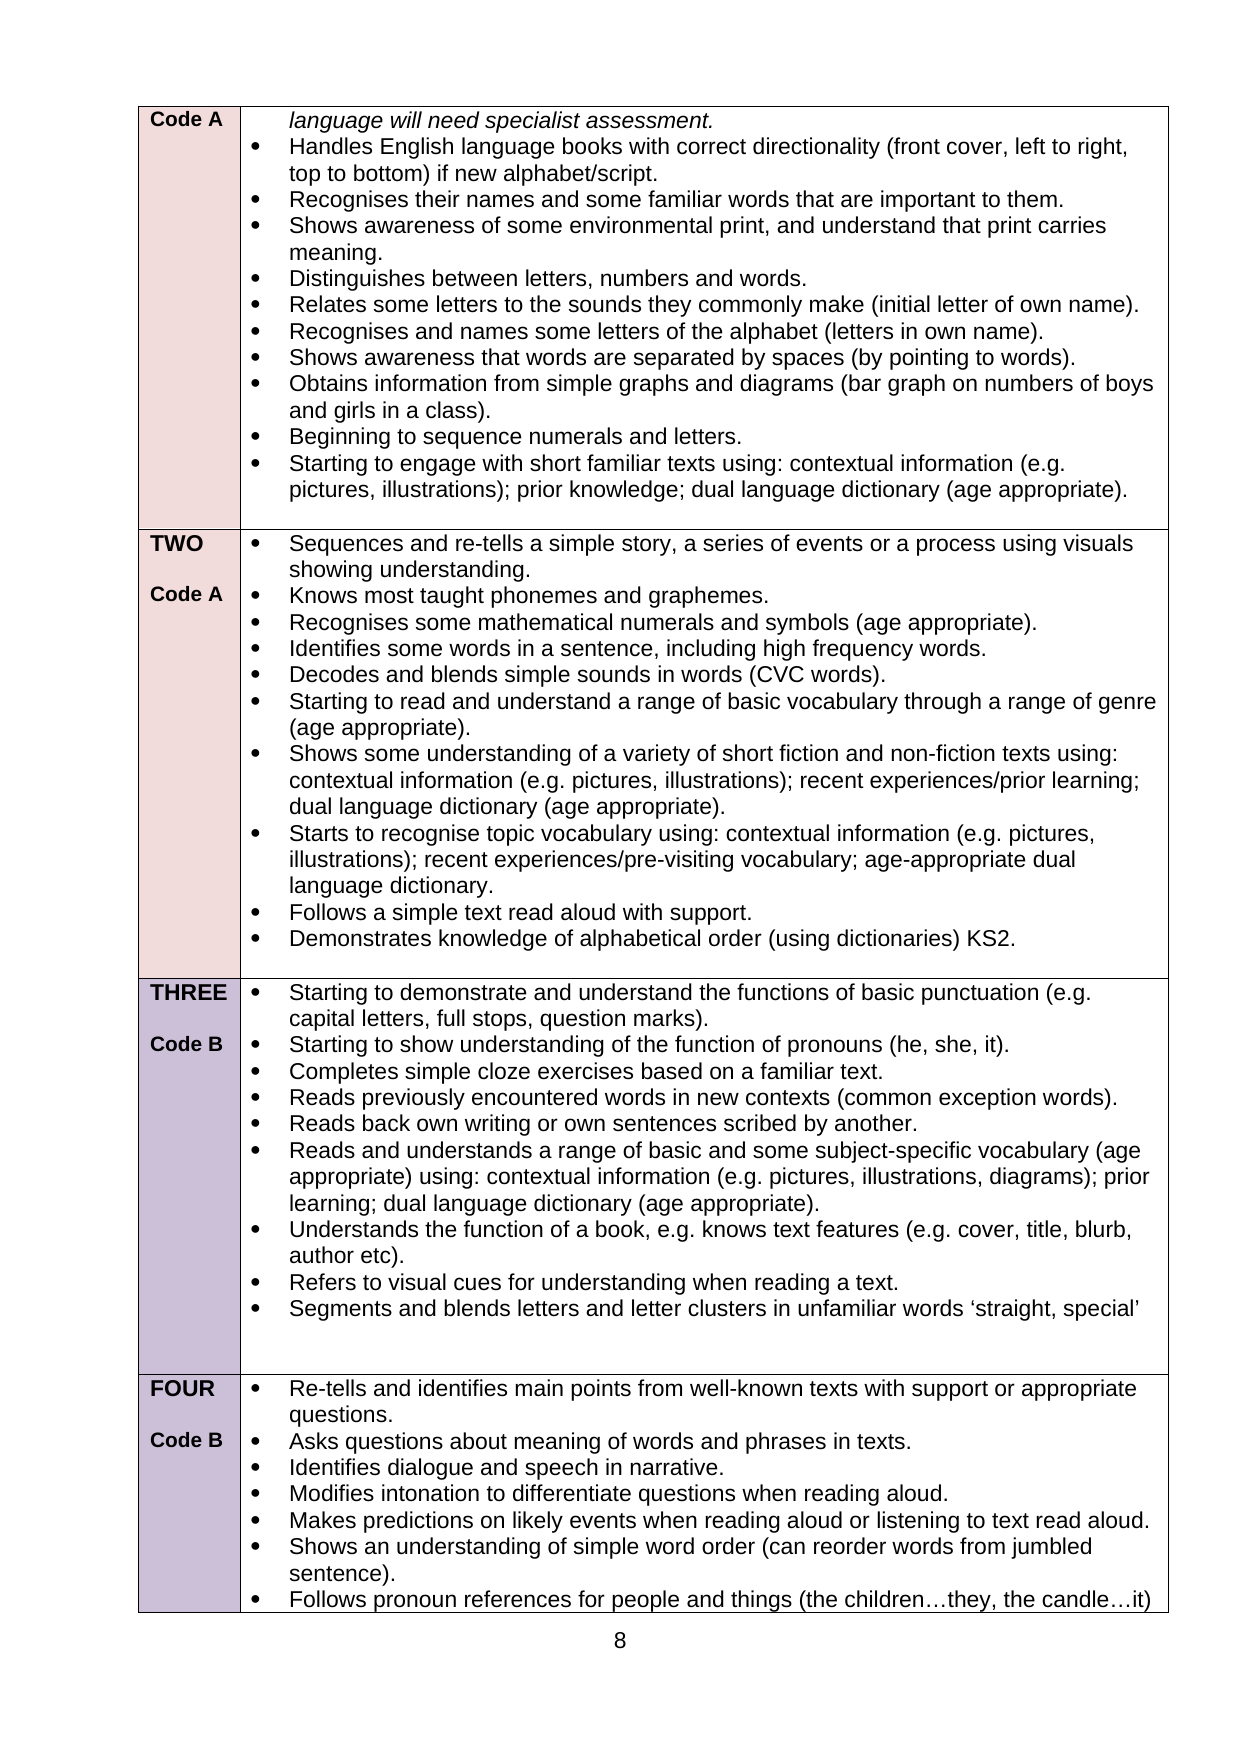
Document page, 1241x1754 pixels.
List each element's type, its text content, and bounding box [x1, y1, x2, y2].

table_cell Starting to demonstrate and understand the functions of basic punctuation (e.g. capital letters, full stops, question marks). Starting to show understanding of the function of pronouns (he, she, it). Completes simple cloze exercises based on a familiar text. Reads previously encountered words in new contexts (common exception words). Reads back own writing or own sentences scribed by another. Reads and understands a range of basic and some subject-specific vocabulary (age appropriate) using: contextual information (e.g. pictures, illustrations, diagrams); prior learning; dual language dictionary (age appropriate). Understands the function of a book, e.g. knows text features (e.g. cover, title, blurb, author etc). Refers to visual cues for understanding when reading a text. Segments and blends letters and letter clusters in unfamiliar words ‘straight, special’ [241, 979, 1168, 1374]
table_header ONE Code A [139, 107, 240, 528]
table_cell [241, 1375, 1168, 1612]
table_cell TWO Code A [139, 530, 240, 978]
table_cell FOUR Code B [139, 1375, 240, 1612]
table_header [241, 107, 1168, 528]
table_cell Sequences and re-tells a simple story, a series of events or a process using visuals showing understanding. Knows most taught phonemes and graphemes. Recognises some mathematical numerals and symbols (age appropriate). Identifies some words in a sentence, including high frequency words. Decodes and blends simple sounds in words (CVC words). Starting to read and understand a range of basic vocabulary through a range of genre (age appropriate). Shows some understanding of a variety of short fiction and non-fiction texts using: contextual information (e.g. pictures, illustrations); recent experiences/prior learning; dual language dictionary (age appropriate). Starts to recognise topic vocabulary using: contextual information (e.g. pictures, illustrations); recent experiences/pre-visiting vocabulary; age-appropriate dual language dictionary. Follows a simple text read aloud with support. Demonstrates knowledge of alphabetical order (using dictionaries) KS2. [241, 530, 1168, 978]
table_cell THREE Code B [139, 979, 240, 1374]
